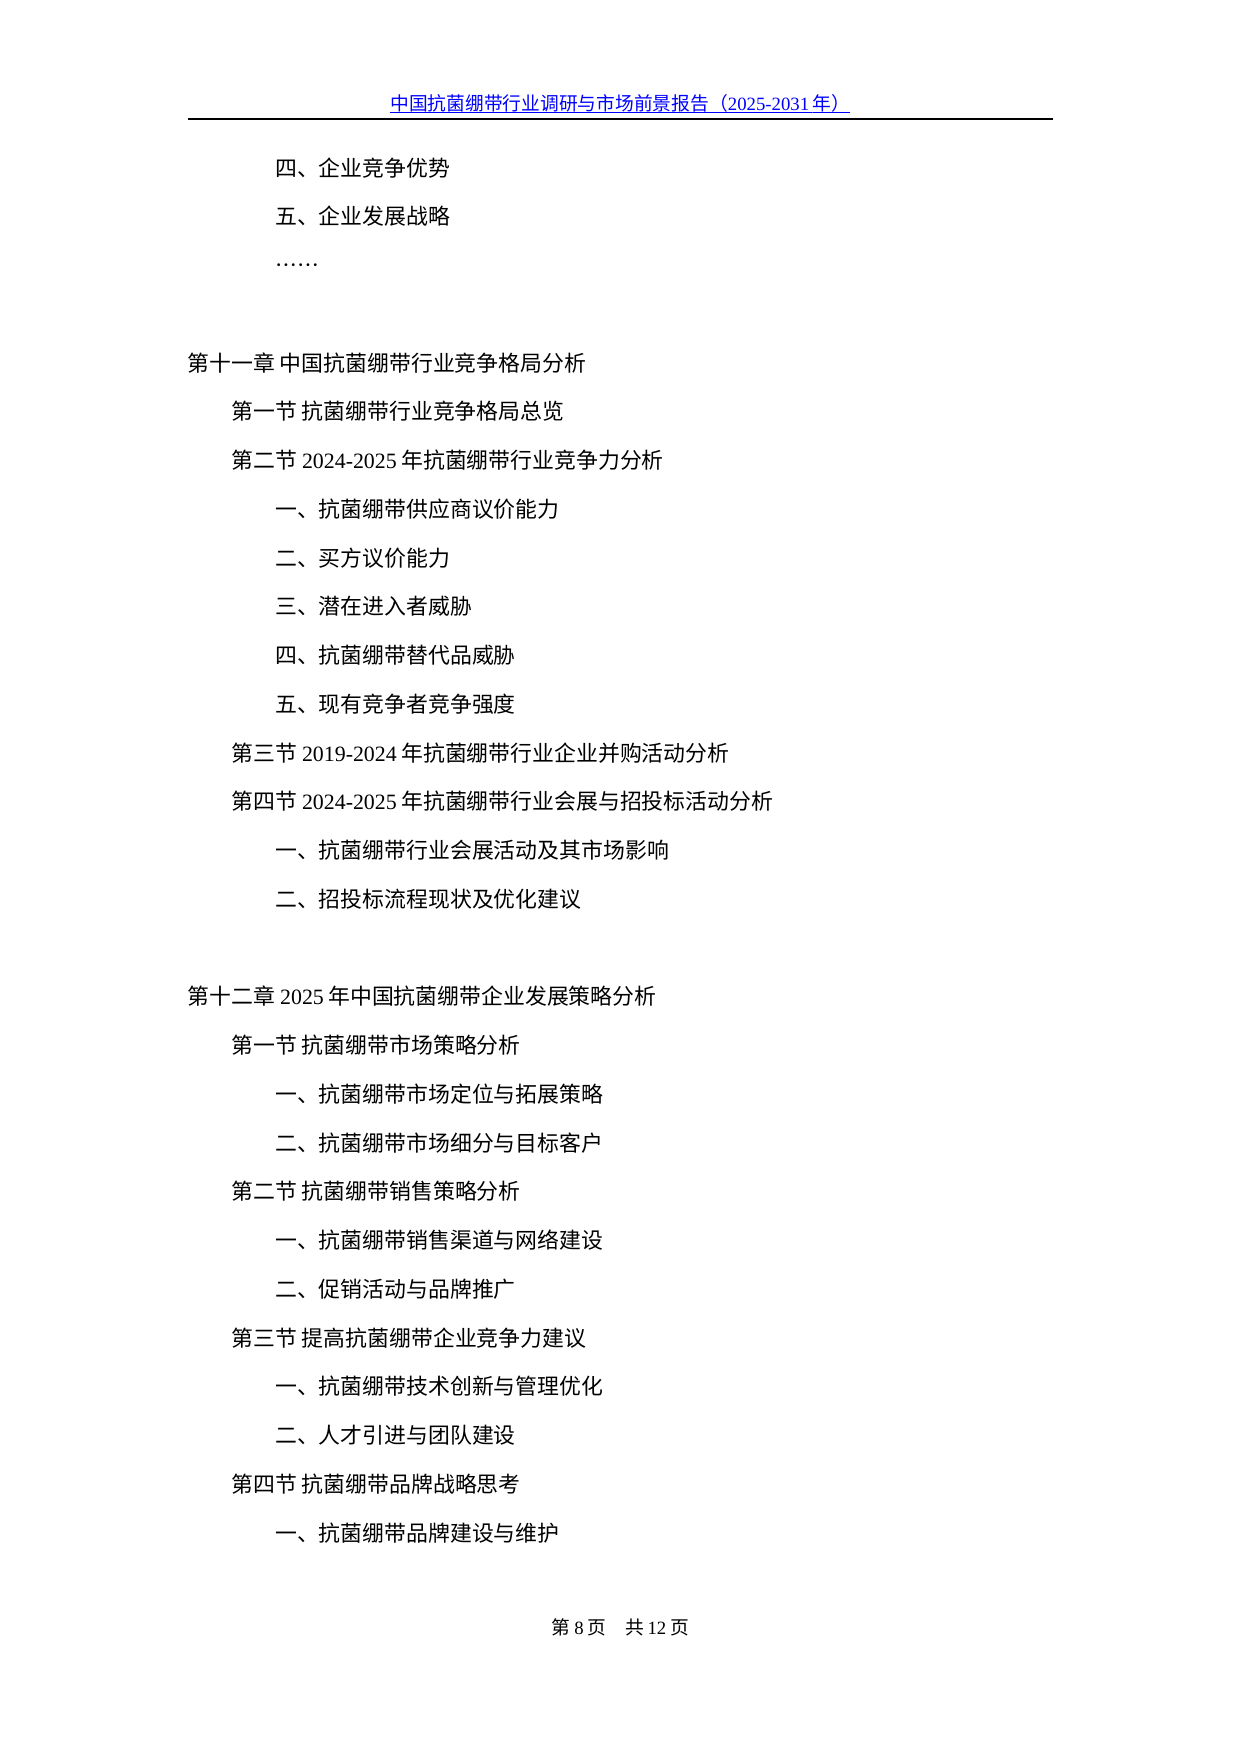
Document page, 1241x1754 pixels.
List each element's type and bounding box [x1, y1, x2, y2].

text [187, 150, 1053, 1548]
